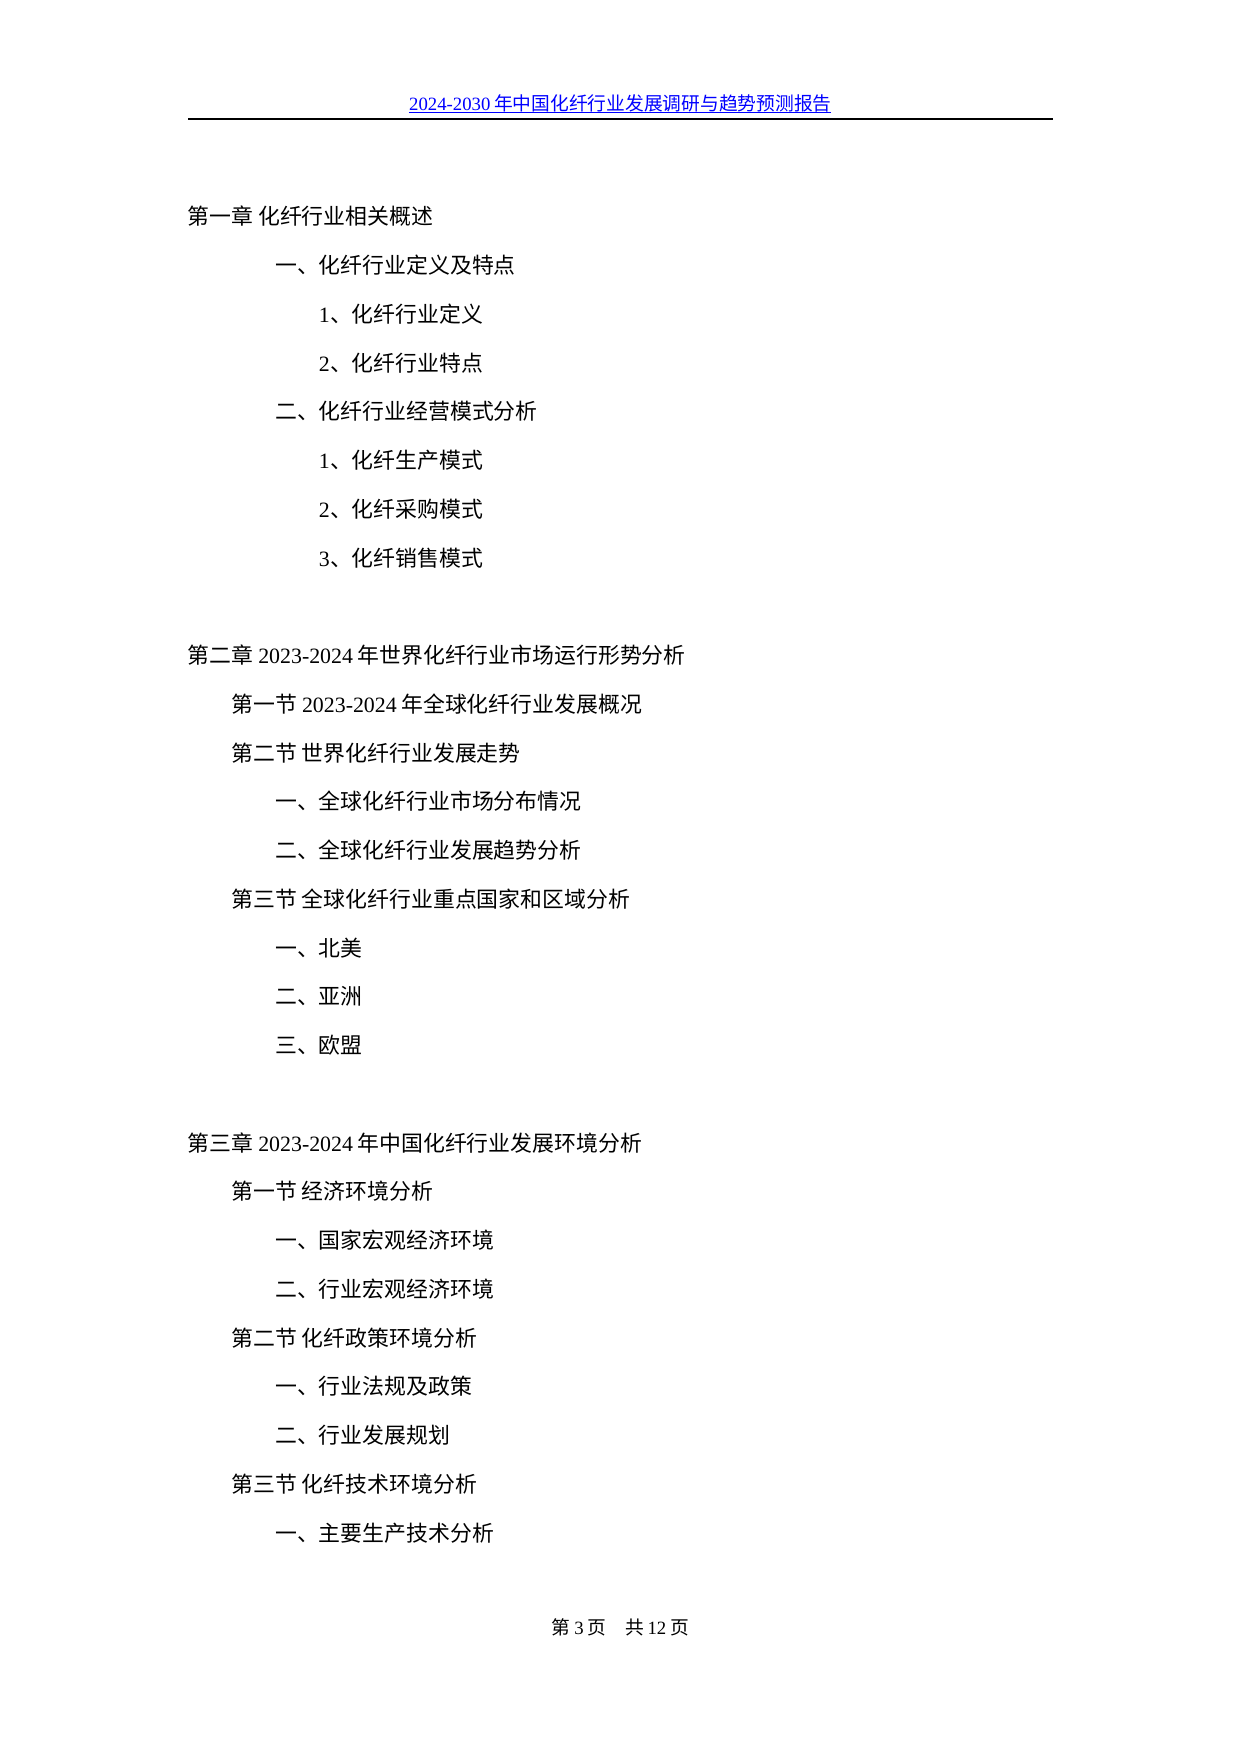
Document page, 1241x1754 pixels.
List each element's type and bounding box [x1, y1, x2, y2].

text [187, 150, 1053, 1548]
